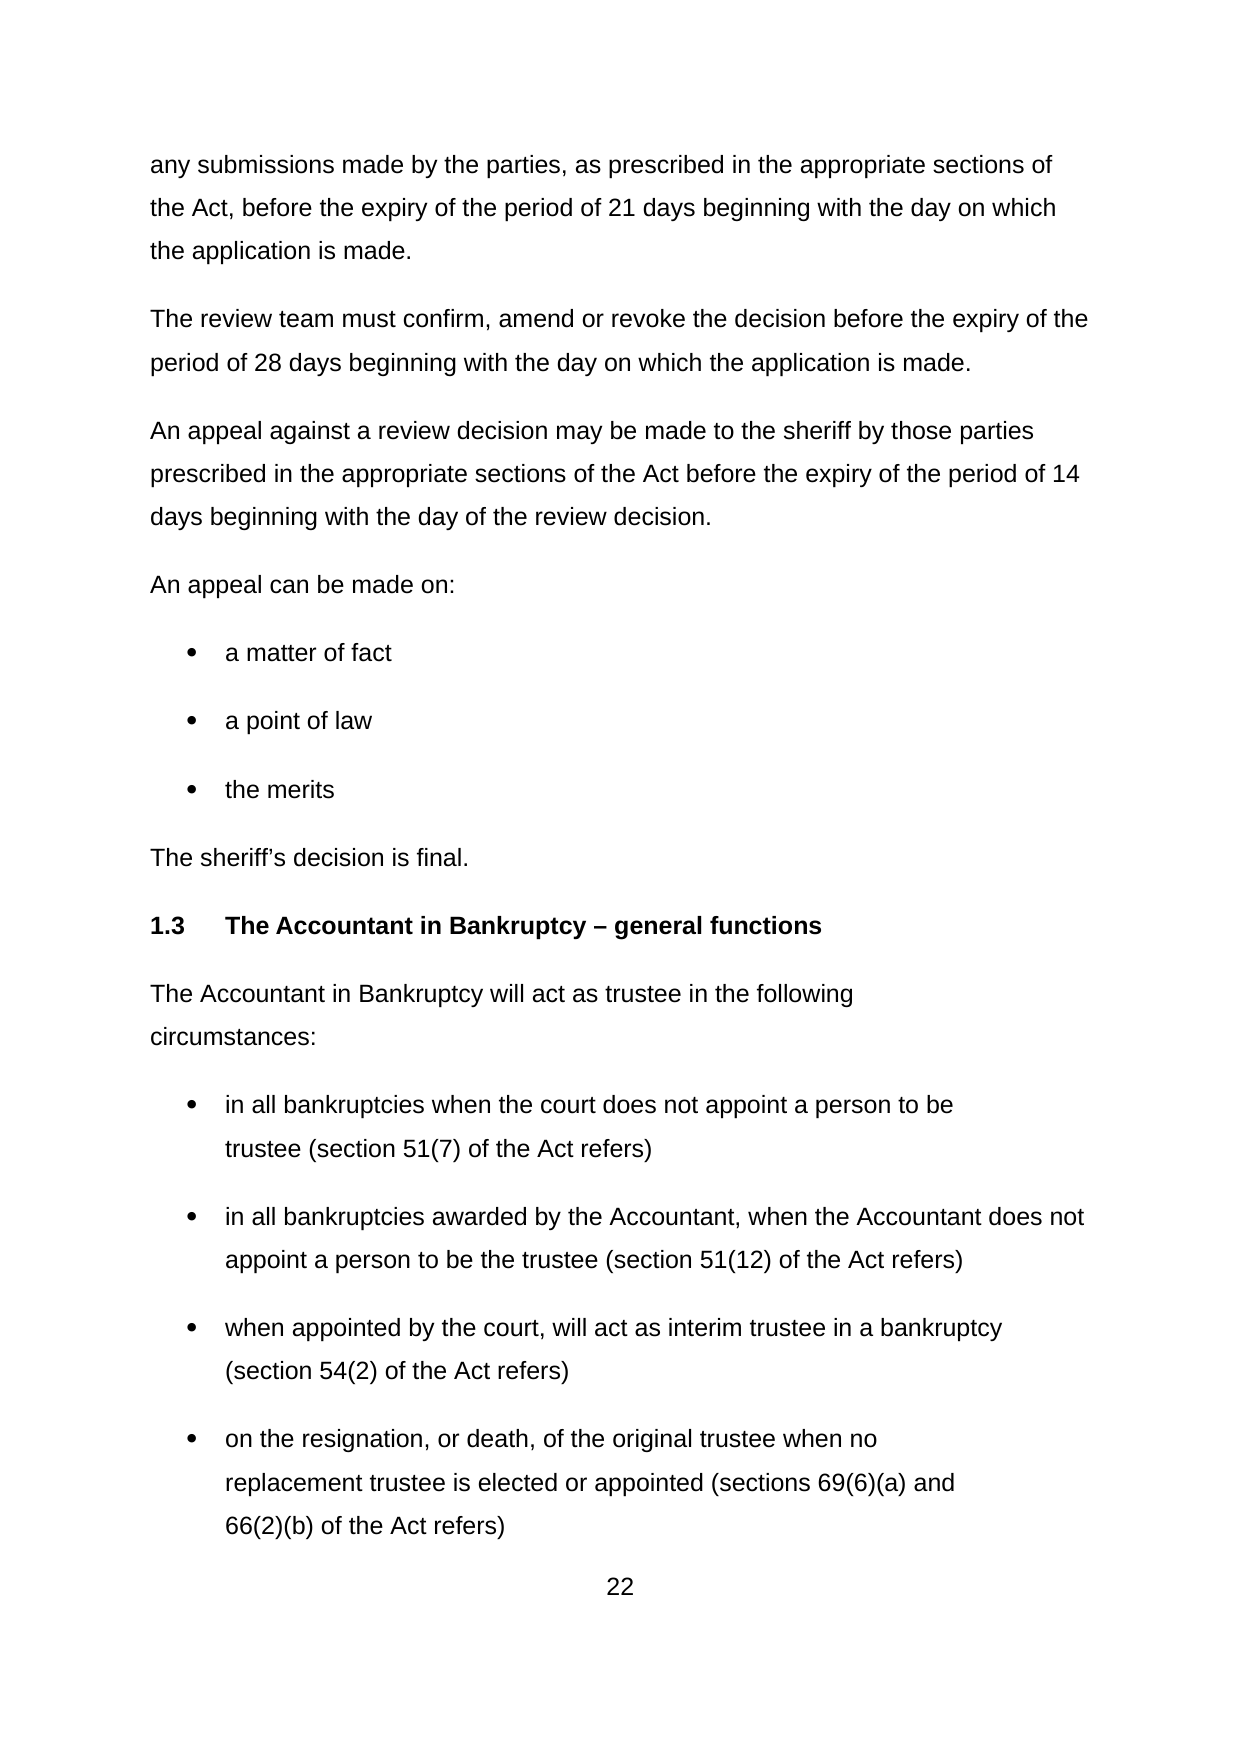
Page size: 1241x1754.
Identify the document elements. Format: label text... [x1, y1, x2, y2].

list in all bankruptcies when the court does not appoint a person to be trustee (section 51(7) of the Act refers) [187, 1090, 1090, 1162]
text An appeal against a review decision may be made to the sheriff by those parties prescribed in the appropriate sections of the Act before the expiry of the period of 14 days beginning with the day of the review decision. [150, 416, 1090, 531]
list when appointed by the court, will act as interim trustee in a bankruptcy (section 54(2) of the Act refers) [187, 1313, 1090, 1385]
text The Accountant in Bankruptcy will act as trustee in the following circumstances: [150, 979, 1090, 1051]
text An appeal can be made on: [150, 570, 1090, 599]
list the merits [187, 774, 1090, 803]
subtitle The Accountant in Bankruptcy – general functions [150, 911, 1090, 940]
text The sheriff’s decision is final. [150, 843, 1090, 872]
list a matter of fact [187, 638, 1090, 667]
list a point of law [187, 706, 1090, 735]
list on the resignation, or death, of the original trustee when no replacement trustee is elected or appointed (sections 69(6)(a) and 66(2)(b) of the Act refers) [187, 1424, 1090, 1539]
list in all bankruptcies awarded by the Accountant, when the Accountant does not appoint a person to be the trustee (section 51(12) of the Act refers) [187, 1202, 1090, 1274]
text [150, 150, 1090, 265]
text The review team must confirm, amend or revoke the decision before the expiry of the period of 28 days beginning with the day on which the application is made. [150, 304, 1090, 376]
